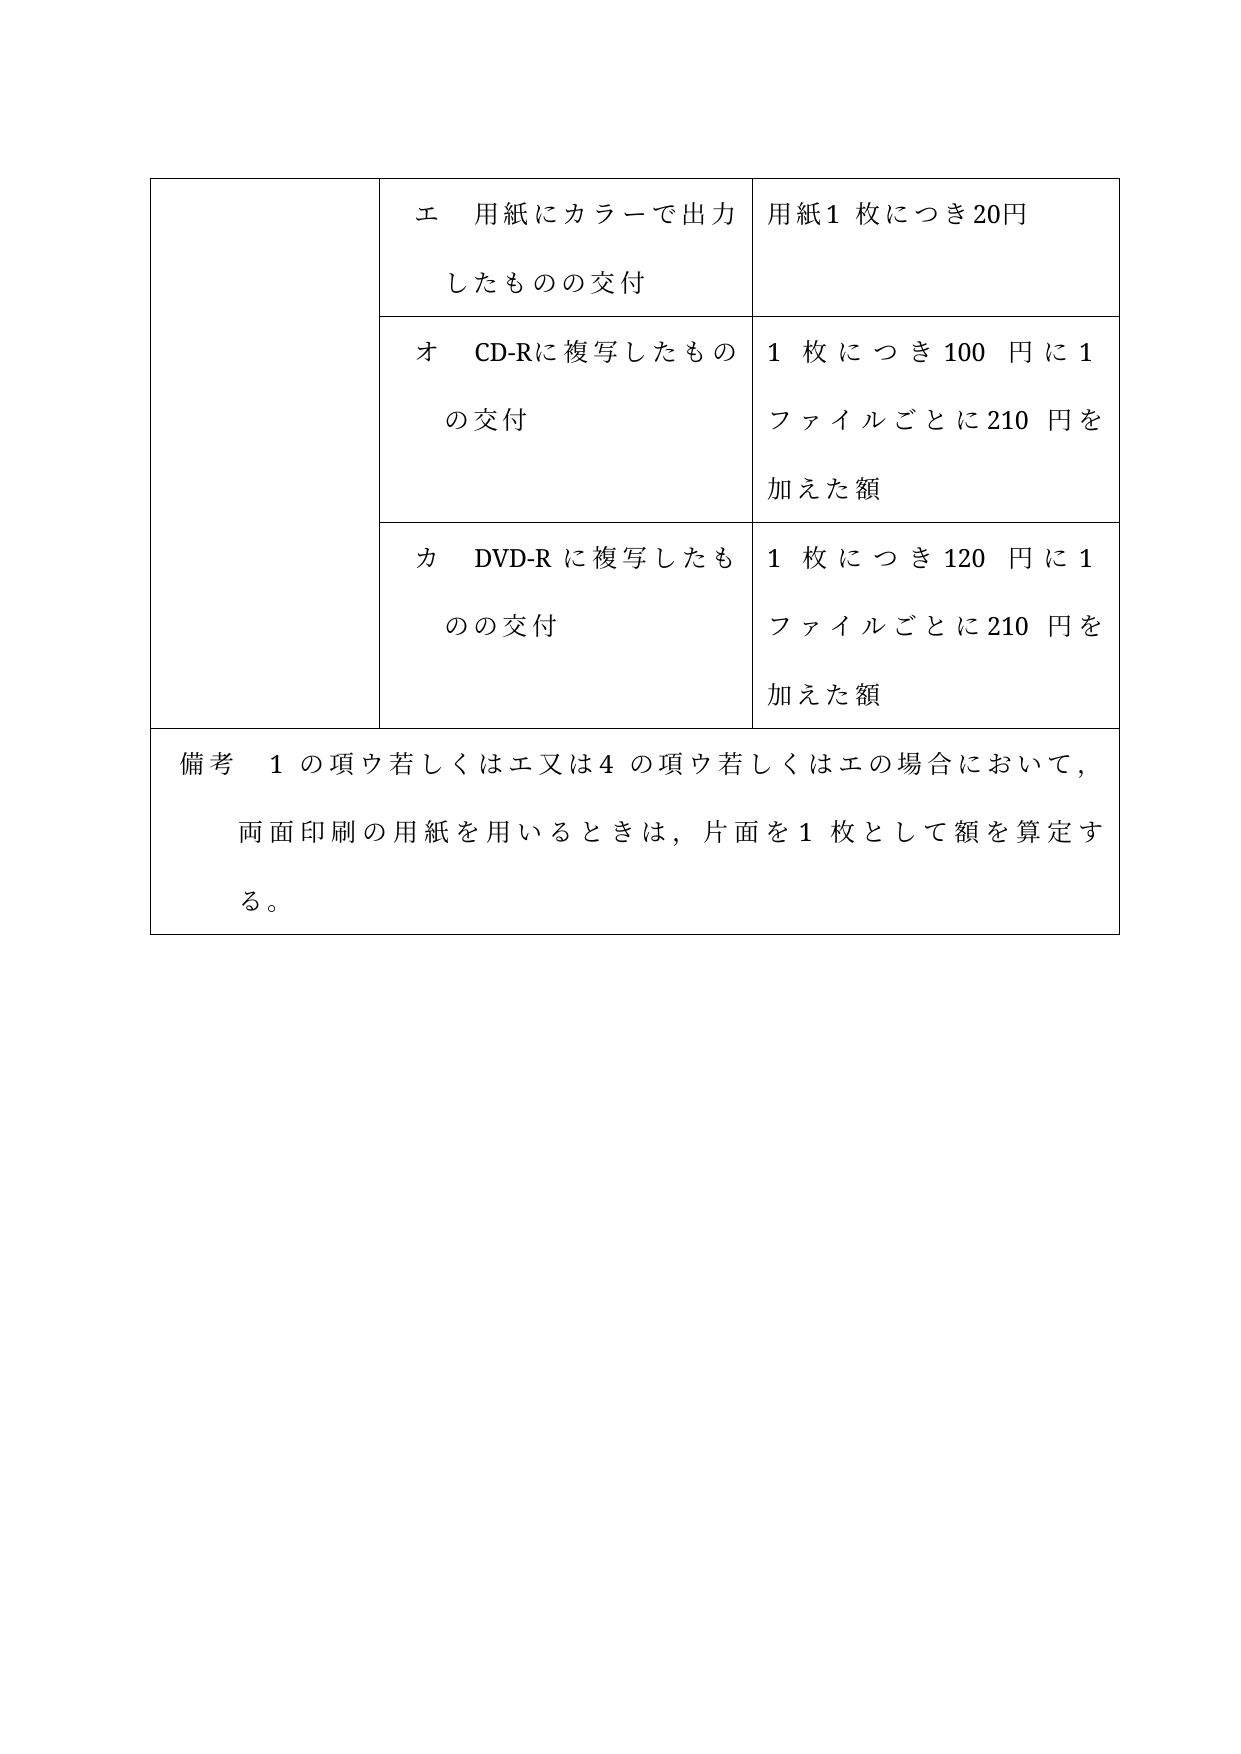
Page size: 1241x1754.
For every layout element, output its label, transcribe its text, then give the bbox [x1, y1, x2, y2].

table_cell 1枚につき100円に1ファイルごとに210円を加えた額 [753, 317, 1119, 522]
table_cell エ 用紙にカラーで出力したものの交付 [380, 179, 752, 316]
table_cell カ DVD-Rに複写したものの交付 [380, 523, 752, 728]
table_cell 用紙1枚につき20円 [753, 179, 1119, 316]
table_cell 備考 1の項ウ若しくはエ又は4の項ウ若しくはエの場合において，両面印刷の用紙を用いるときは，片面を1枚として額を算定する。 [151, 729, 1119, 934]
table_cell オ CD-Rに複写したものの交付 [380, 317, 752, 522]
table_cell 1枚につき120円に1ファイルごとに210円を加えた額 [753, 523, 1119, 728]
